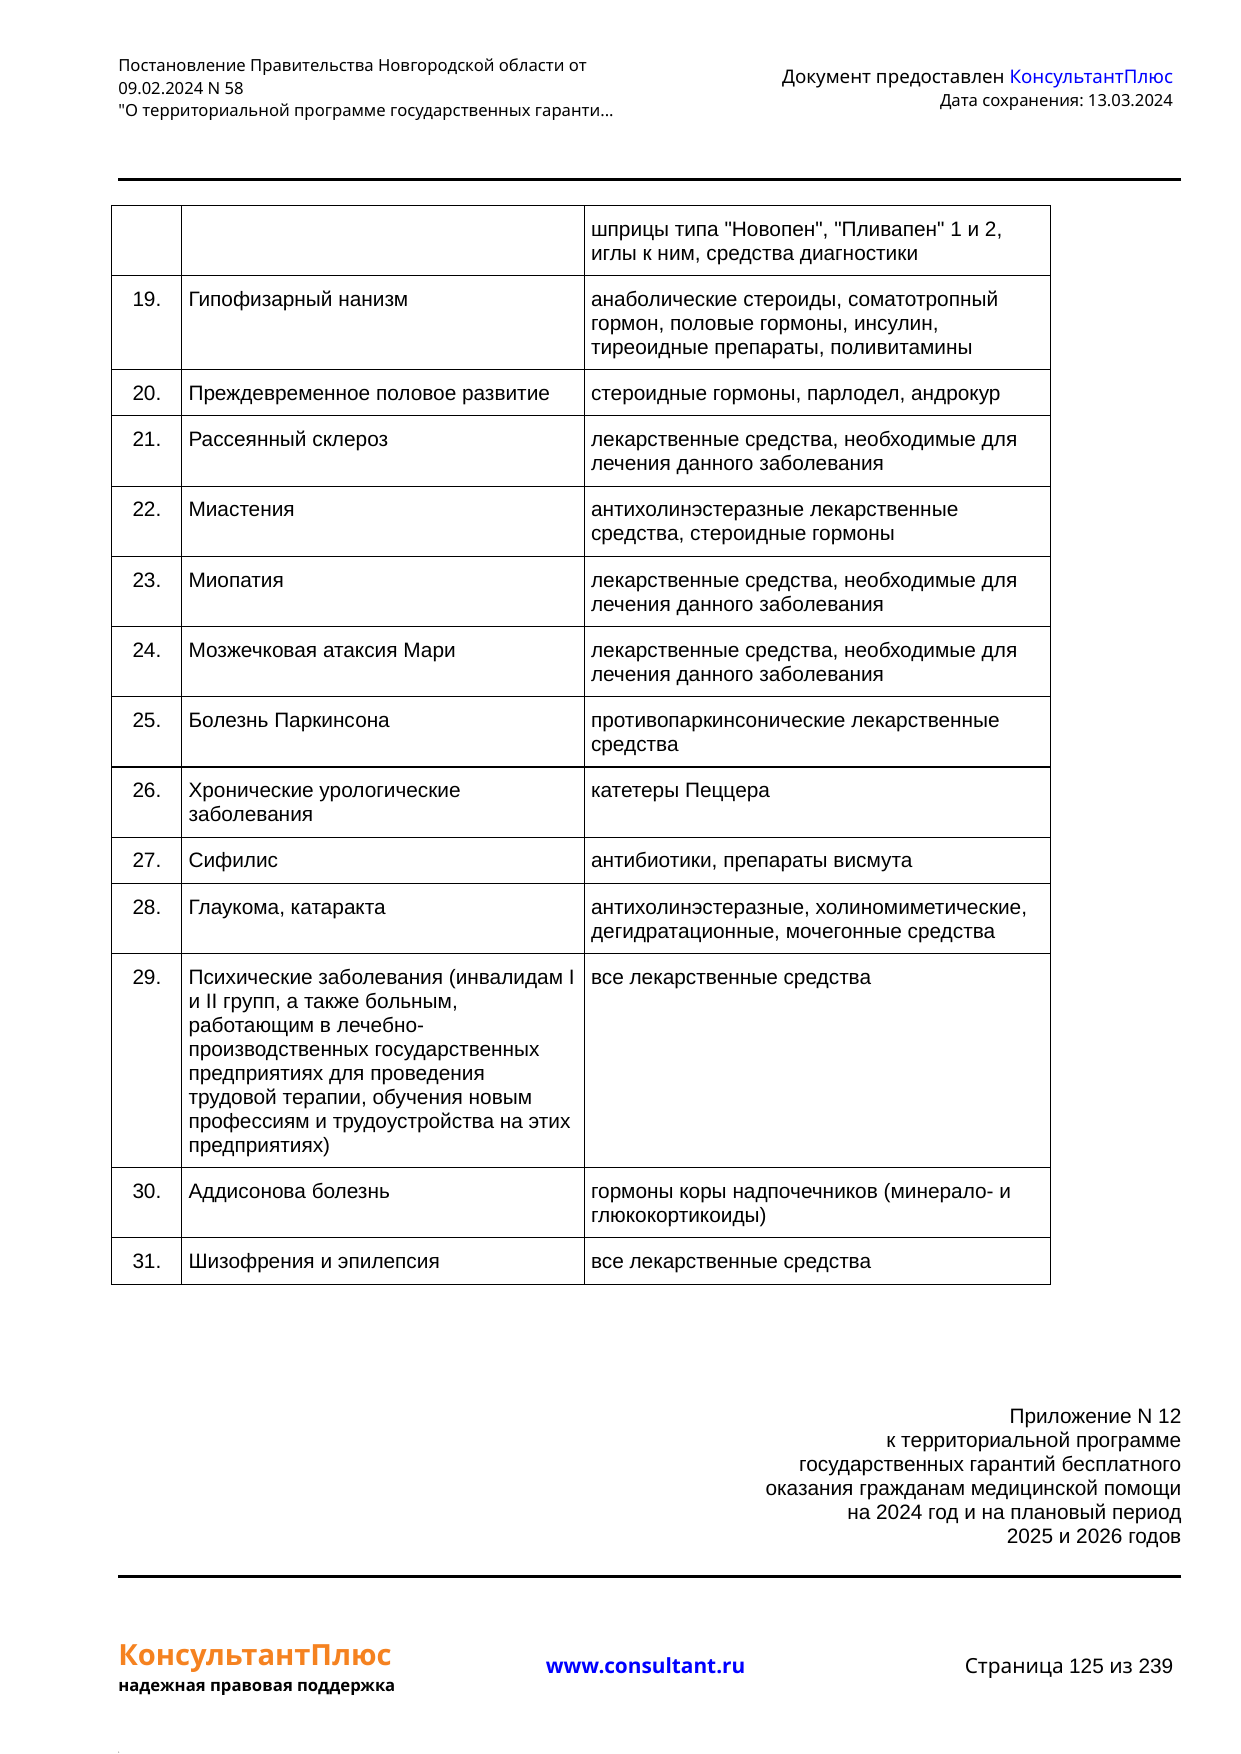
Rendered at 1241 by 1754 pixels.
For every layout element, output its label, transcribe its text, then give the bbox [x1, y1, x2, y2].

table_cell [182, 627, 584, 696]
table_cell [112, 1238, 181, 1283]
text 2025 и 2026 годов [118, 1524, 1181, 1548]
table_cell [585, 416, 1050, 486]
text Приложение N 12 [118, 1404, 1181, 1428]
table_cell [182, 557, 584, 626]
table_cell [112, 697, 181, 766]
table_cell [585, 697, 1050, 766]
text государственных гарантий бесплатного [118, 1452, 1181, 1476]
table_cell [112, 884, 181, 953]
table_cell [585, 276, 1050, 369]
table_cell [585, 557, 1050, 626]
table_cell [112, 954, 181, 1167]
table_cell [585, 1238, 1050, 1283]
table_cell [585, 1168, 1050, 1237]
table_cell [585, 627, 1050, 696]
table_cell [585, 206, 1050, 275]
text на 2024 год и на плановый период [118, 1500, 1181, 1524]
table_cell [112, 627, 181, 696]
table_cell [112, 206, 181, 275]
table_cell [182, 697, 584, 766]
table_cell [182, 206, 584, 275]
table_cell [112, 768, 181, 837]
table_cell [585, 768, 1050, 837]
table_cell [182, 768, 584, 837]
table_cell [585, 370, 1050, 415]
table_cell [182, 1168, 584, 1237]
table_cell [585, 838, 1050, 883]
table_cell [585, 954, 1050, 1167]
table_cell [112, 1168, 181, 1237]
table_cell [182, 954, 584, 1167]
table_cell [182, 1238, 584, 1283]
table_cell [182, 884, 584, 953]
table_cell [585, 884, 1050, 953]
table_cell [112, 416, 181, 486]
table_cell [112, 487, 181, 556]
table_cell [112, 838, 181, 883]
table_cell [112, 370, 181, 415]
text оказания гражданам медицинской помощи [118, 1476, 1181, 1500]
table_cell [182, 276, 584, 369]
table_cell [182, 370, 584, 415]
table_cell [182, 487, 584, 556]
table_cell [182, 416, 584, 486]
text к территориальной программе [118, 1428, 1181, 1452]
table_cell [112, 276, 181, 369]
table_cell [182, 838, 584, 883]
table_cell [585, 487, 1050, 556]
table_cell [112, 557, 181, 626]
